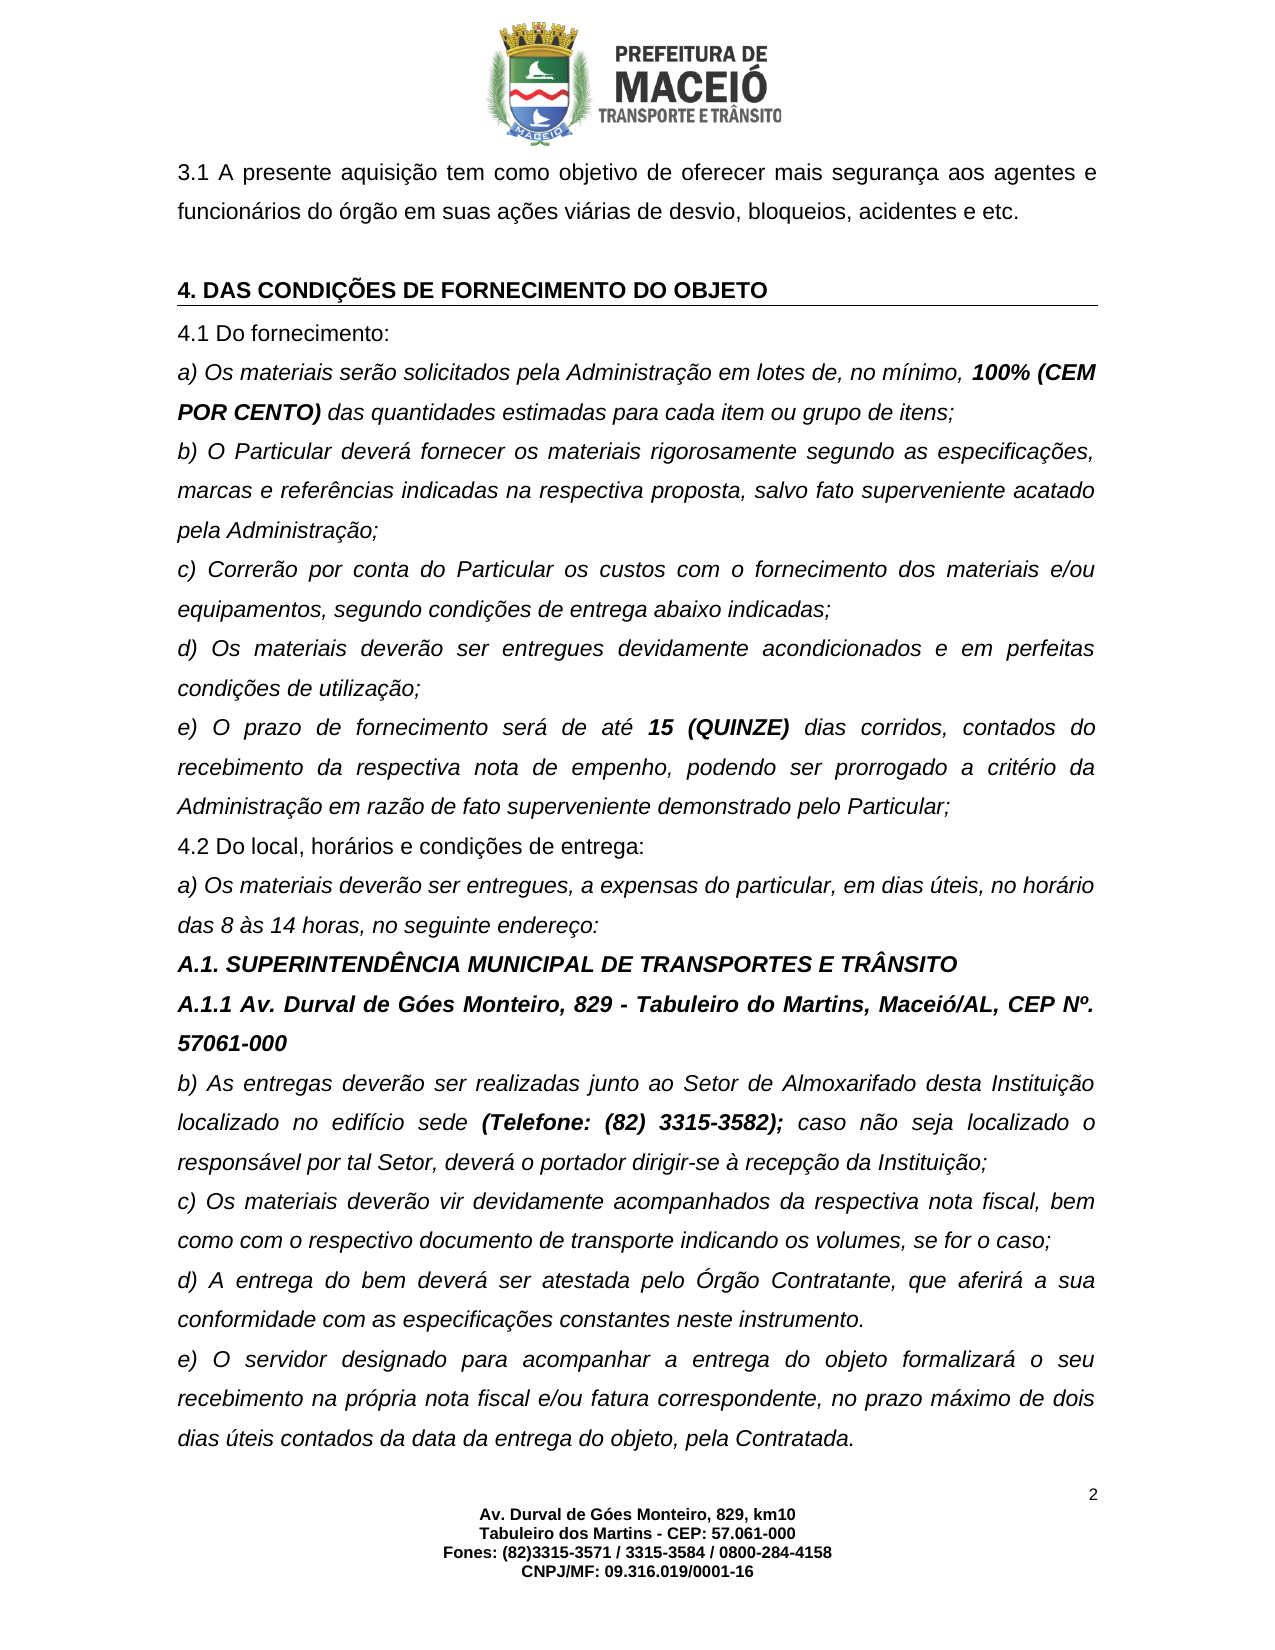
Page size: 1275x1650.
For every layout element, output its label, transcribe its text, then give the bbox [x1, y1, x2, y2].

text e) O servidor designado para acompanhar a entrega do objeto formalizará o seu recebimento na própria nota fiscal e/ou fatura correspondente, no prazo máximo de dois dias úteis contados da data da entrega do objeto, pela Contratada. [177, 1346, 1098, 1451]
text a) Os materiais deverão ser entregues, a expensas do particular, em dias úteis, no horário das 8 às 14 horas, no seguinte endereço: [177, 872, 1098, 938]
text d) Os materiais deverão ser entregues devidamente acondicionados e em perfeitas condições de utilização; [177, 635, 1098, 701]
picture [485, 22, 782, 146]
text c) Correrão por conta do Particular os custos com o fornecimento dos materiais e/ou equipamentos, segundo condições de entrega abaixo indicadas; [177, 556, 1098, 622]
text 3.1 A presente aquisição tem como objetivo de oferecer mais segurança aos agentes e funcionários do órgão em suas ações viárias de desvio, bloqueios, acidentes e etc. [177, 158, 1098, 224]
text 4.2 Do local, horários e condições de entrega: [177, 833, 1098, 859]
text c) Os materiais deverão vir devidamente acompanhados da respectiva nota fiscal, bem como com o respectivo documento de transporte indicando os volumes, se for o caso; [177, 1188, 1098, 1254]
text b) O Particular deverá fornecer os materiais rigorosamente segundo as especificações, marcas e referências indicadas na respectiva proposta, salvo fato superveniente acatado pela Administração; [177, 438, 1098, 543]
text 4. DAS CONDIÇÕES DE FORNECIMENTO DO OBJETO [177, 277, 1098, 305]
text 4.1 Do fornecimento: [177, 319, 1098, 346]
text A.1. SUPERINTENDÊNCIA MUNICIPAL DE TRANSPORTES E TRÂNSITO [177, 951, 1098, 977]
text a) Os materiais serão solicitados pela Administração em lotes de, no mínimo, 100% (CEM POR CENTO) das quantidades estimadas para cada item ou grupo de itens; [177, 359, 1098, 425]
text e) O prazo de fornecimento será de até 15 (QUINZE) dias corridos, contados do recebimento da respectiva nota de empenho, podendo ser prorrogado a critério da Administração em razão de fato superveniente demonstrado pelo Particular; [177, 714, 1098, 819]
text d) A entrega do bem deverá ser atestada pelo Órgão Contratante, que aferirá a sua conformidade com as especificações constantes neste instrumento. [177, 1267, 1098, 1333]
text A.1.1 Av. Durval de Góes Monteiro, 829 - Tabuleiro do Martins, Maceió/AL, CEP Nº. 57061-000 [177, 991, 1098, 1056]
text b) As entregas deverão ser realizadas junto ao Setor de Almoxarifado desta Instituição localizado no edifício sede (Telefone: (82) 3315-3582); caso não seja localizado o responsável por tal Setor, deverá o portador dirigir-se à recepção da Instituição; [177, 1069, 1098, 1175]
